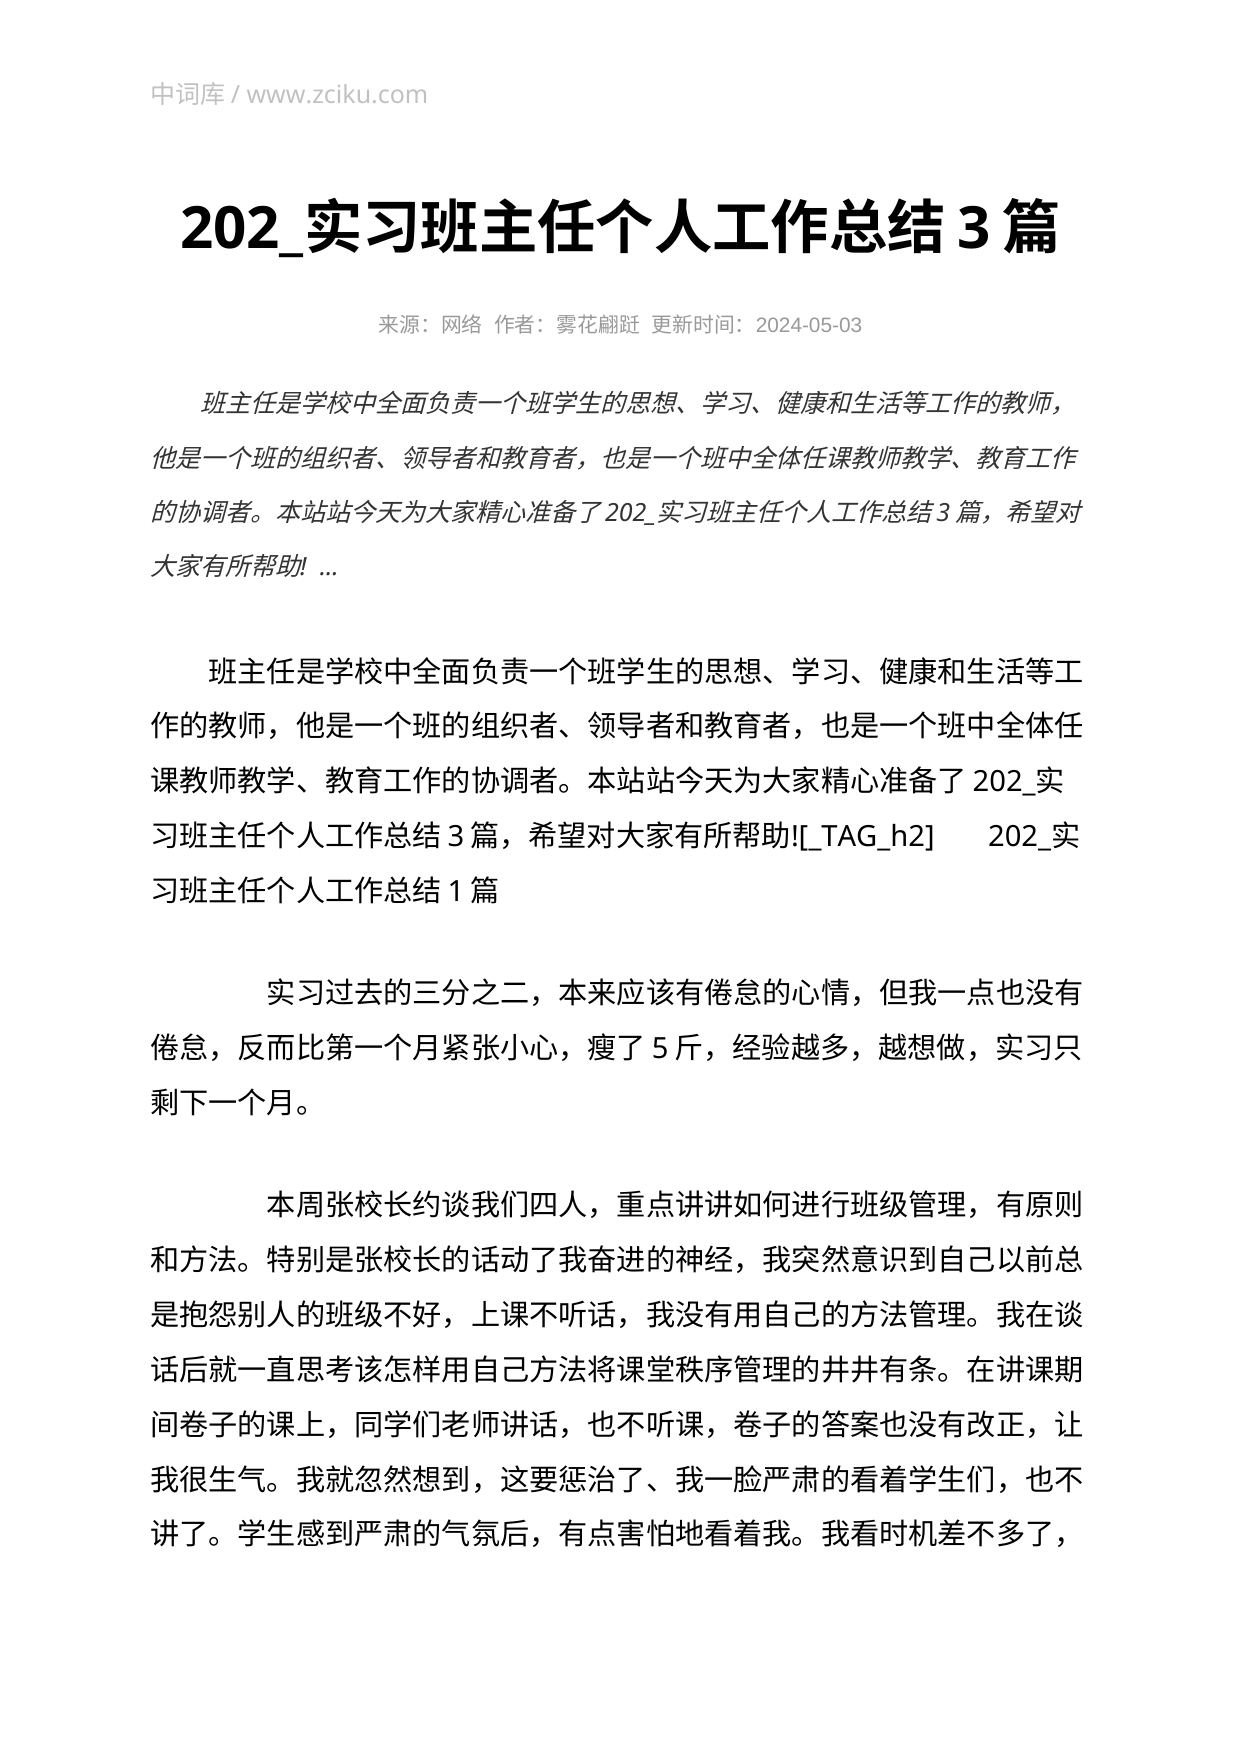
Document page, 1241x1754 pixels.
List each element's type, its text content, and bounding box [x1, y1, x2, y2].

text 实习过去的三分之二，本来应该有倦怠的心情，但我一点也没有倦怠，反而比第一个月紧张小心，瘦了5斤，经验越多，越想做，实习只剩下一个月。 [150, 970, 1090, 1122]
text 来源：网络 作者：雾花翩跹 更新时间：2024-05-03 [150, 313, 1090, 337]
text 班主任是学校中全面负责一个班学生的思想、学习、健康和生活等工作的教师，他是一个班的组织者、领导者和教育者，也是一个班中全体任课教师教学、教育工作的协调者。本站站今天为大家精心准备了202_实习班主任个人工作总结3篇，希望对大家有所帮助![_TAG_h2] 202_实习班主任个人工作总结1篇 [150, 648, 1090, 910]
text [150, 1182, 1090, 1553]
text 班主任是学校中全面负责一个班学生的思想、学习、健康和生活等工作的教师，他是一个班的组织者、领导者和教育者，也是一个班中全体任课教师教学、教育工作的协调者。本站站今天为大家精心准备了202_实习班主任个人工作总结3篇，希望对大家有所帮助! ... [150, 384, 1090, 583]
subtitle 202_实习班主任个人工作总结3篇 [150, 181, 1090, 266]
